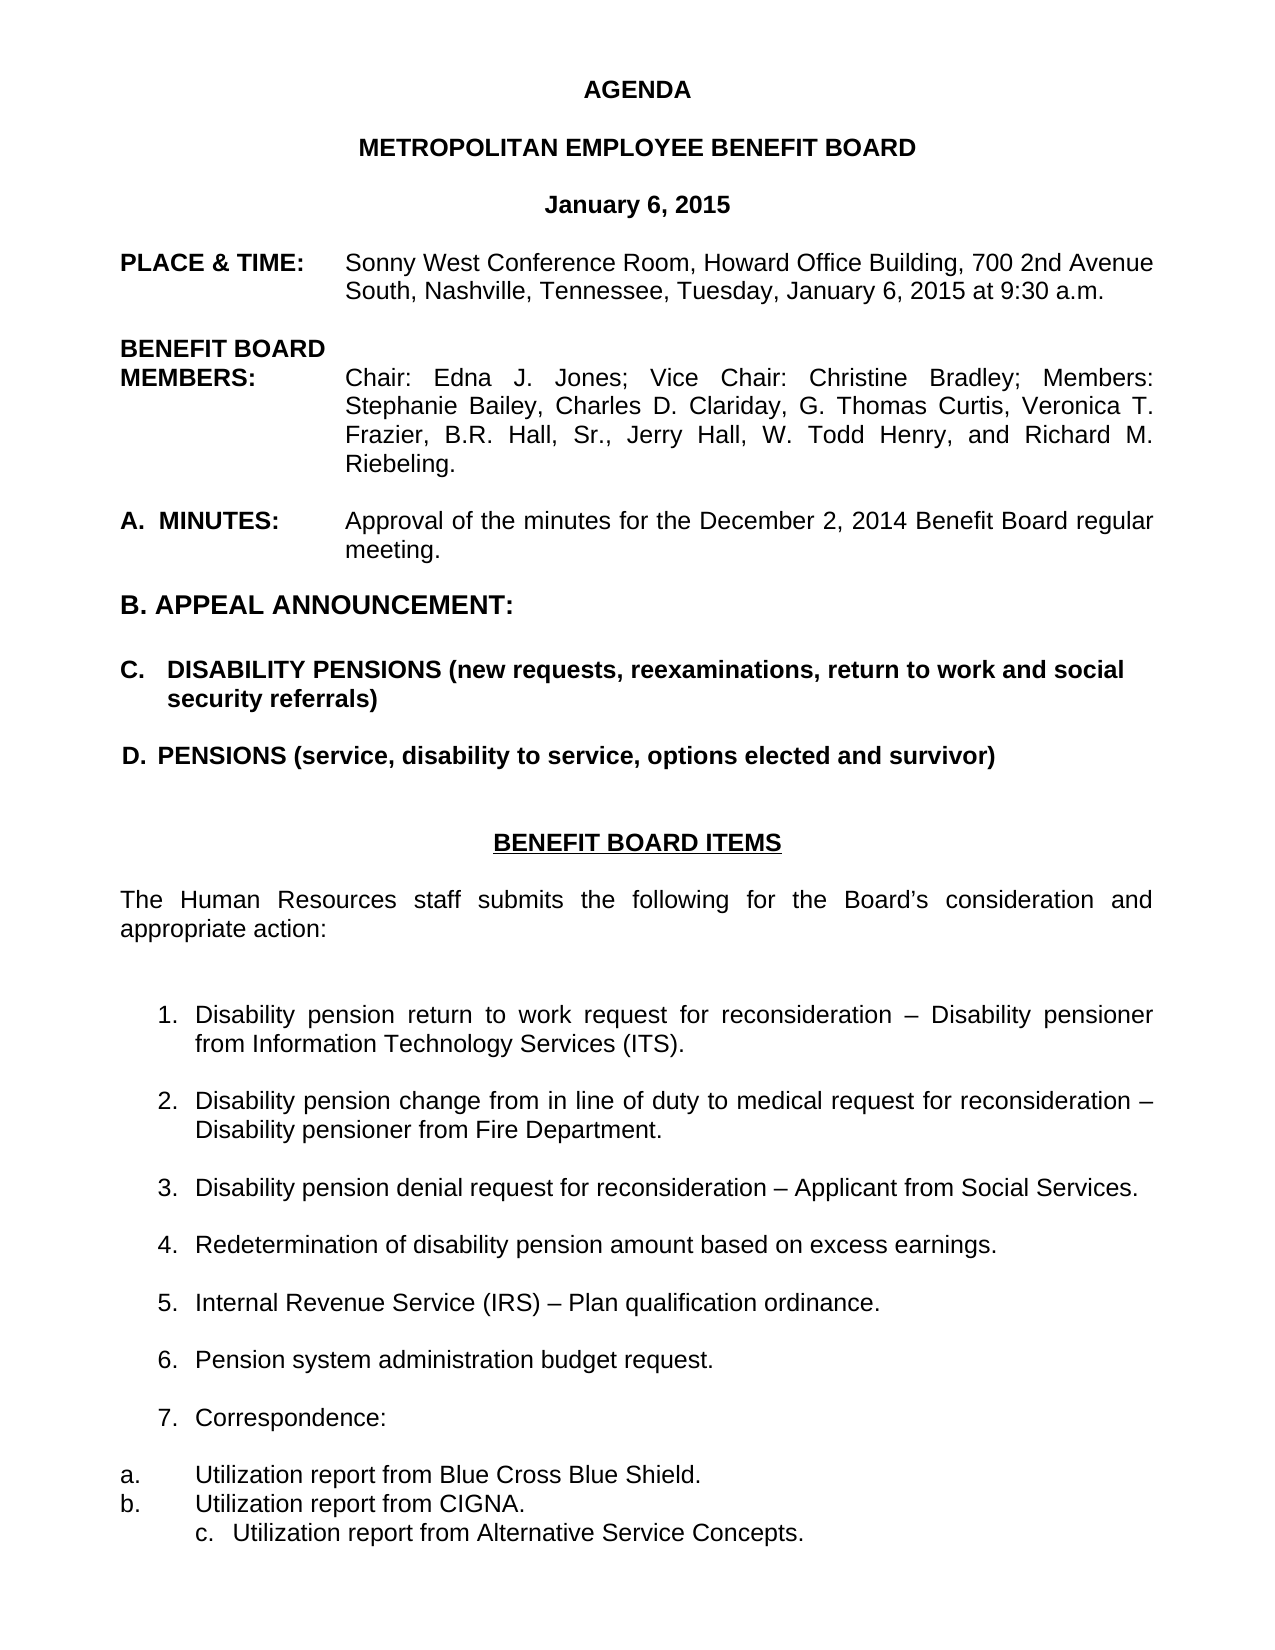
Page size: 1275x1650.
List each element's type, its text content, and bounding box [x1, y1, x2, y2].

list Utilization report from Blue Cross Blue Shield. [120, 1460, 1155, 1489]
subtitle BENEFIT BOARD ITEMS [120, 827, 1155, 856]
list Disability pension denial request for reconsideration – Applicant from Social Services. [157, 1172, 1155, 1201]
list Internal Revenue Service (IRS) – Plan qualification ordinance. [157, 1287, 1155, 1316]
text C. DISABILITY PENSIONS (new requests, reexaminations, return to work and social security referrals) [120, 655, 1155, 712]
subtitle BENEFIT BOARD [120, 334, 1155, 362]
text January 6, 2015 [120, 190, 1155, 219]
list Correspondence: [157, 1402, 1155, 1431]
list Utilization report from Alternative Service Concepts. [120, 1517, 1155, 1546]
list Redetermination of disability pension amount based on excess earnings. [157, 1230, 1155, 1259]
list Pension system administration budget request. [157, 1345, 1155, 1374]
subtitle METROPOLITAN EMPLOYEE BENEFIT BOARD [120, 132, 1155, 161]
text A. MINUTES: Approval of the minutes for the December 2, 2014 Benefit Board regular meeting. [120, 506, 1155, 564]
list Disability pension change from in line of duty to medical request for reconsideration – Disability pensioner from Fire Department. [157, 1086, 1155, 1144]
text MEMBERS: Chair: Edna J. Jones; Vice Chair: Christine Bradley; Members: Stephanie Bailey, Charles D. Clariday, G. Thomas Curtis, Veronica T. Frazier, B.R. Hall, Sr., Jerry Hall, W. Todd Henry, and Richard M. Riebeling. [120, 362, 1155, 477]
text PLACE & TIME: Sonny West Conference Room, Howard Office Building, 700 2nd Avenue South, Nashville, Tennessee, Tuesday, January 6, 2015 at 9:30 a.m. [120, 247, 1155, 305]
text D. PENSIONS (service, disability to service, options elected and survivor) [122, 741, 1155, 770]
text The Human Resources staff submits the following for the Board’s consideration and appropriate action: [120, 885, 1155, 942]
subtitle B. APPEAL ANNOUNCEMENT: [120, 589, 1155, 620]
list Utilization report from CIGNA. [120, 1489, 1155, 1517]
list Disability pension return to work request for reconsideration – Disability pensioner from Information Technology Services (ITS). [157, 1000, 1155, 1057]
title AGENDA [120, 75, 1155, 104]
